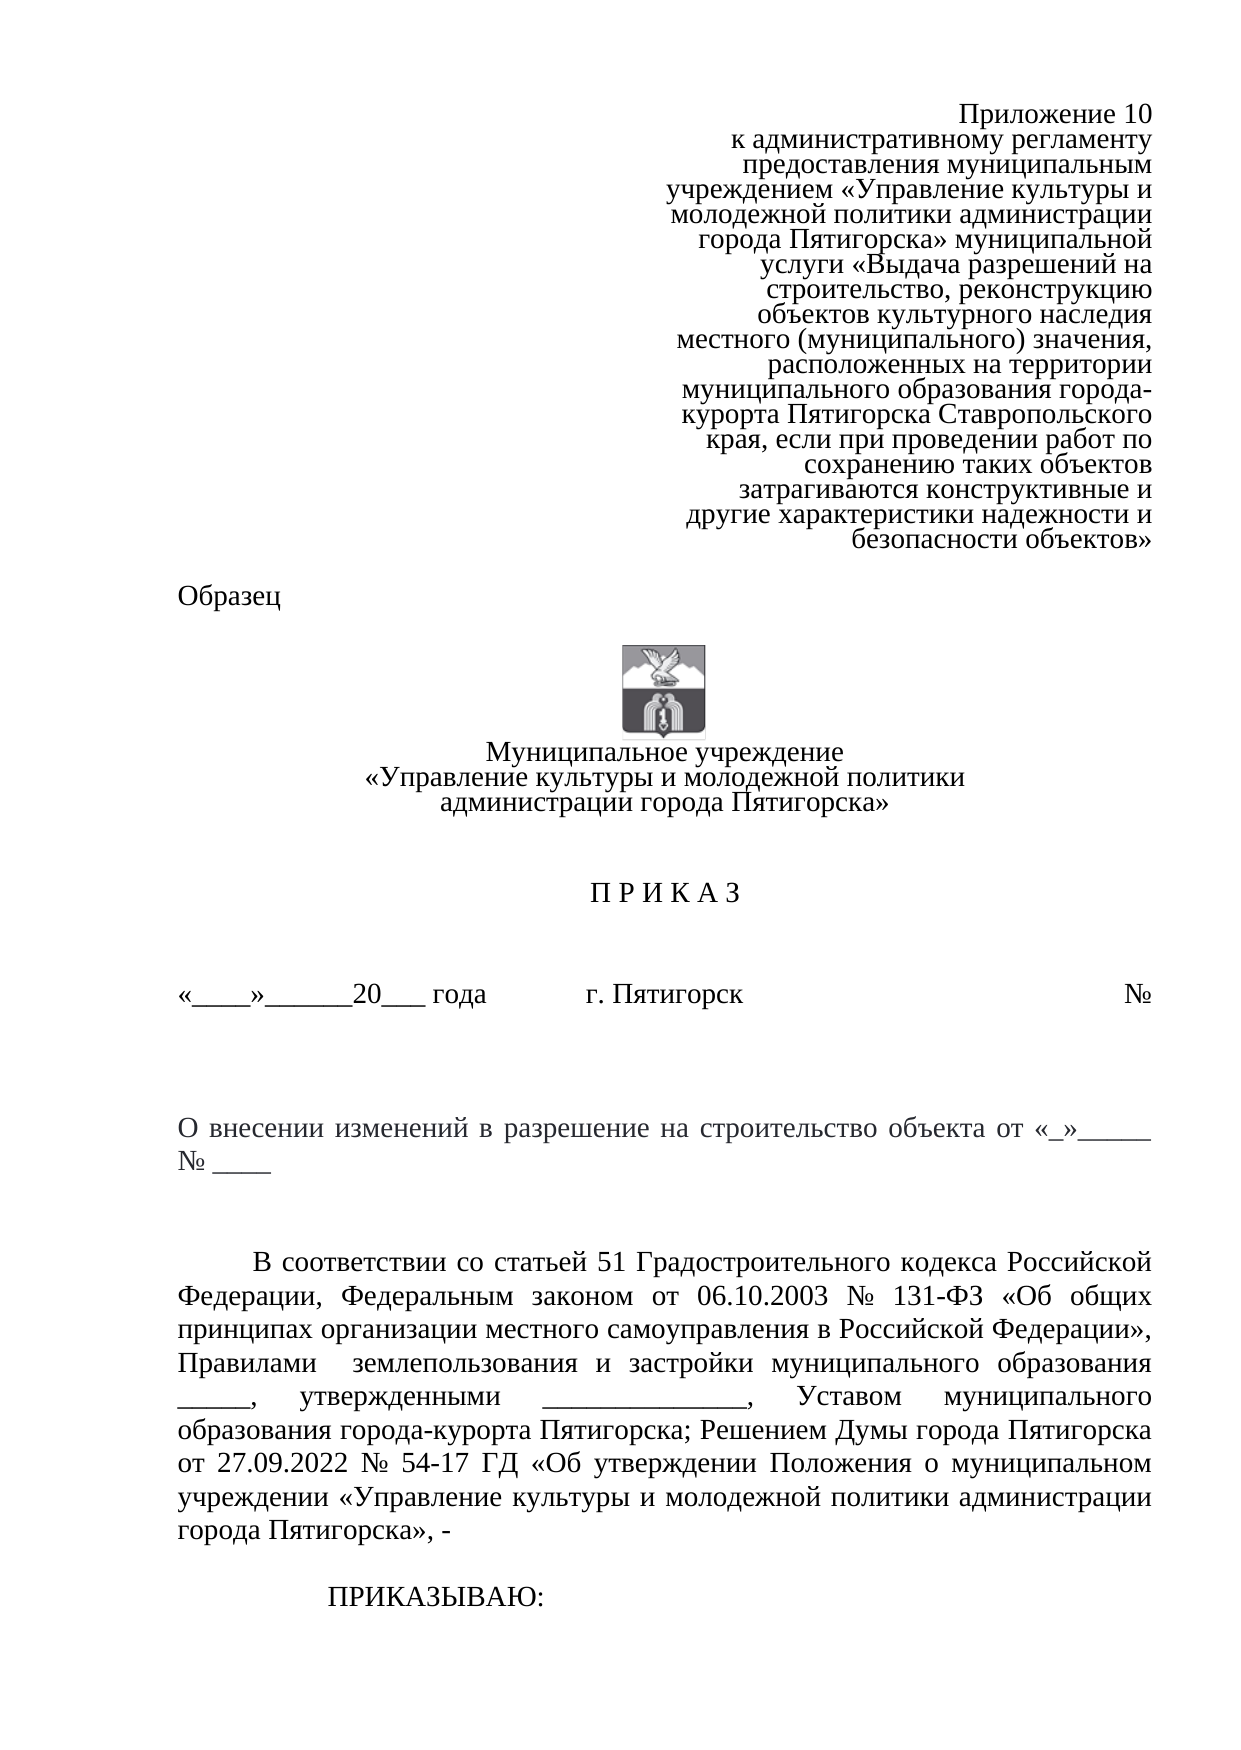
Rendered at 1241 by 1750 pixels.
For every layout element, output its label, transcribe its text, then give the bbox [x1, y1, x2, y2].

table_header № [831, 976, 1163, 1009]
text администрации города Пятигорска» [177, 792, 1152, 817]
text Приложение 10 к административному регламенту предоставления муниципальным учреждением «Управление культуры и молодежной политики администрации города Пятигорска» муниципальной услуги «Выдача разрешений на строительство, реконструкцию объектов культурного наследия местного (муниципального) значения, расположенных на территории муниципального образования города-курорта Пятигорска Ставропольского края, если при проведении работ по сохранению таких объектов затрагиваются конструктивные и другие характеристики надежности и безопасности объектов» [650, 103, 1152, 553]
text О внесении изменений в разрешение на строительство объекта от «_»_____ № ____ [177, 1110, 1152, 1177]
text «Управление культуры и молодежной политики [177, 767, 1152, 792]
text Образец [177, 578, 1152, 612]
text П Р И К А З [177, 875, 1152, 909]
text Муниципальное учреждение [177, 742, 1152, 767]
table_header г. Пятигорск [498, 976, 831, 1009]
text ПРИКАЗЫВАЮ: [252, 1579, 1152, 1613]
picture [622, 645, 708, 742]
text В соответствии со статьей 51 Градостроительного кодекса Российской Федерации, Федеральным законом от 06.10.2003 № 131-ФЗ «Об общих принципах организации местного самоуправления в Российской Федерации», Правилами землепользования и застройки муниципального образования _____, утвержденными ______________, Уставом муниципального образования города-курорта Пятигорска; Решением Думы города Пятигорска от 27.09.2022 № 54-17 ГД «Об утверждении Положения о муниципальном учреждении «Управление культуры и молодежной политики администрации города Пятигорска», - [177, 1244, 1152, 1546]
table_header «____»______20___ года [166, 976, 498, 1009]
